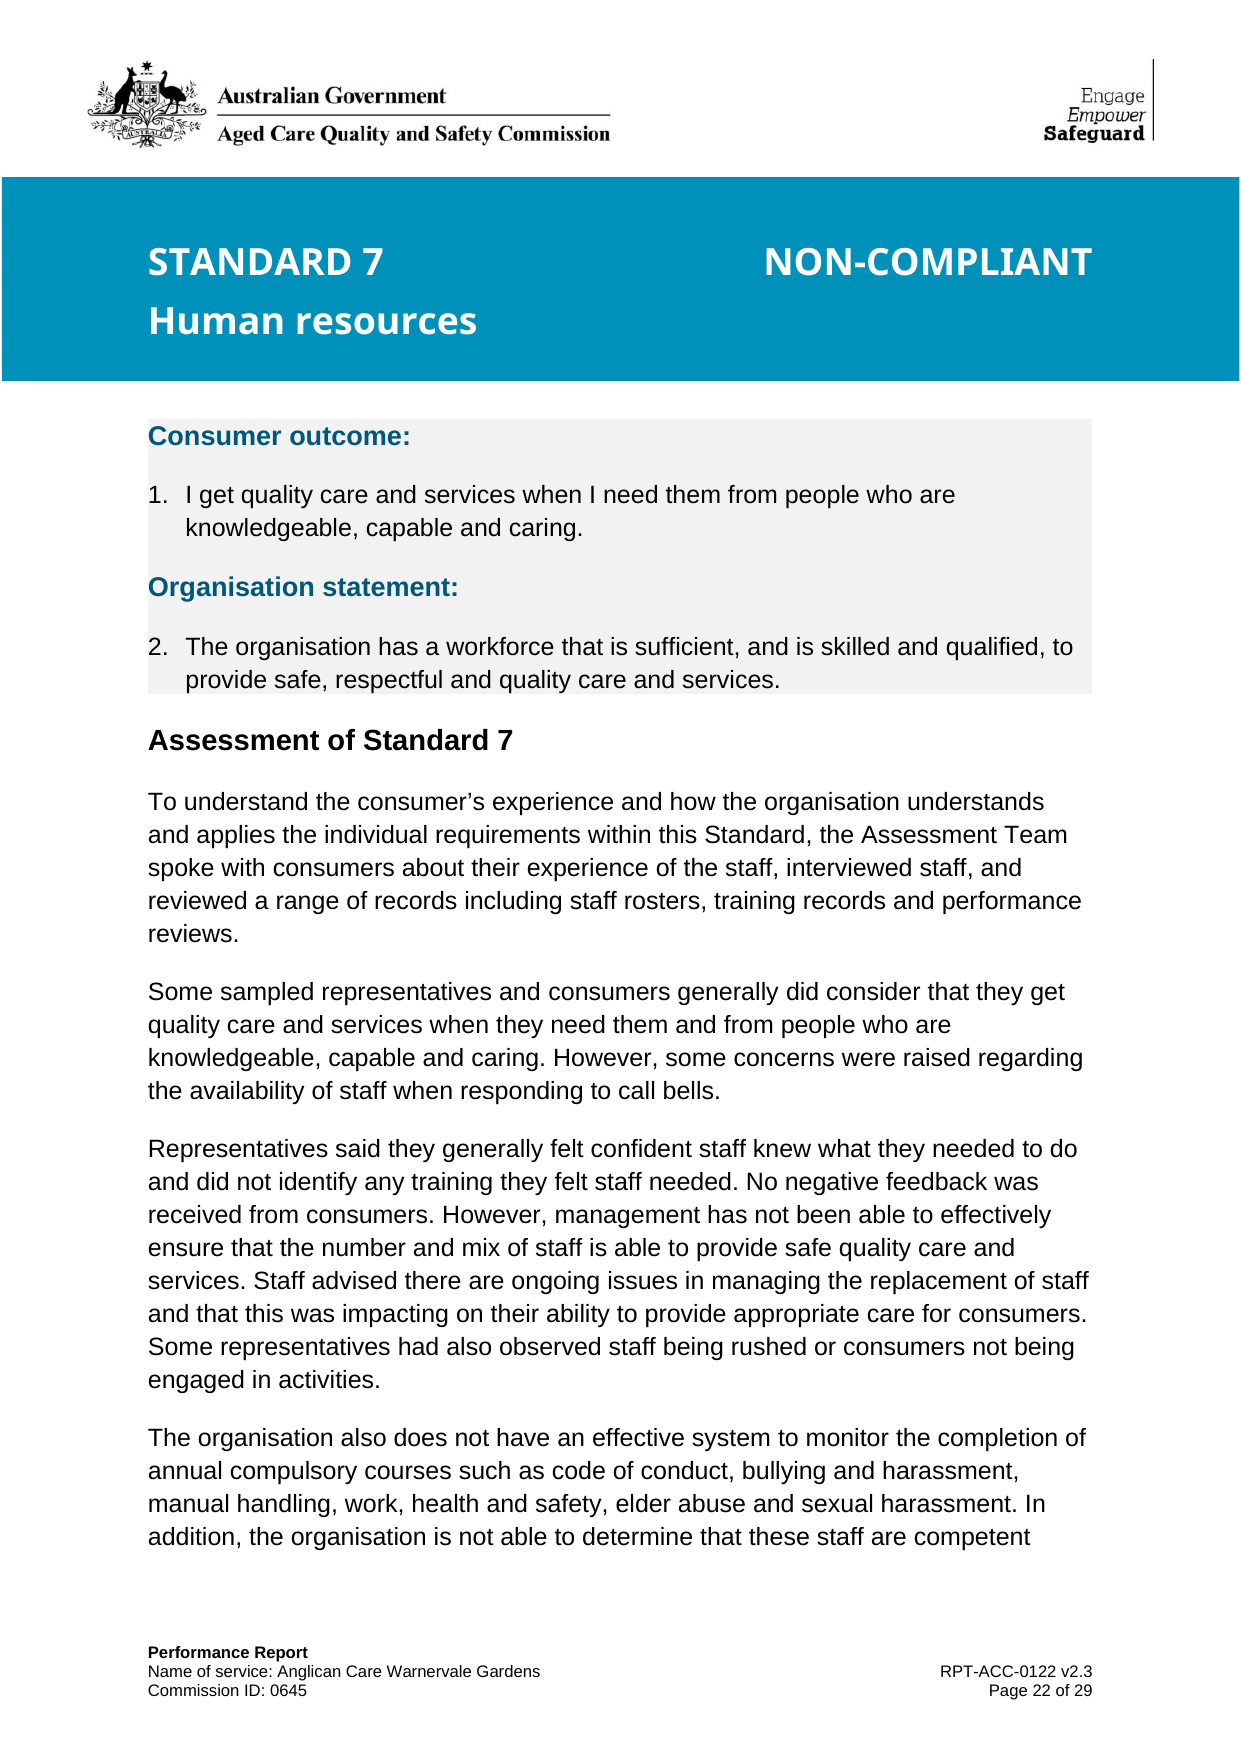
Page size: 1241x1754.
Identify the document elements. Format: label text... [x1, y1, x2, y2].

subtitle Assessment of Standard 7 [148, 723, 1092, 757]
text Some sampled representatives and consumers generally did consider that they get quality care and services when they need them and from people who are knowledgeable, capable and caring. However, some concerns were raised regarding the availability of staff when responding to call bells. [148, 977, 1092, 1105]
subtitle Organisation statement: [148, 571, 1092, 603]
text To understand the consumer’s experience and how the organisation understands and applies the individual requirements within this Standard, the Assessment Team spoke with consumers about their experience of the staff, interviewed staff, and reviewed a range of records including staff rosters, training records and performance reviews. [148, 787, 1092, 948]
list The organisation has a workforce that is sufficient, and is skilled and qualified, to provide safe, respectful and quality care and services. [148, 632, 1092, 694]
list I get quality care and services when I need them from people who are knowledgeable, capable and caring. [148, 480, 1092, 542]
subtitle Consumer outcome: [148, 419, 1092, 451]
subtitle STANDARD 7 NON-COMPLIANT Human resources [148, 236, 1092, 345]
text Representatives said they generally felt confident staff knew what they needed to do and did not identify any training they felt staff needed. No negative feedback was received from consumers. However, management has not been able to effectively ensure that the number and mix of staff is able to provide safe quality care and services. Staff advised there are ongoing issues in managing the replacement of staff and that this was impacting on their ability to provide appropriate care for consumers. Some representatives had also observed staff being rushed or consumers not being engaged in activities. [148, 1134, 1092, 1394]
picture [1, 0, 1241, 169]
